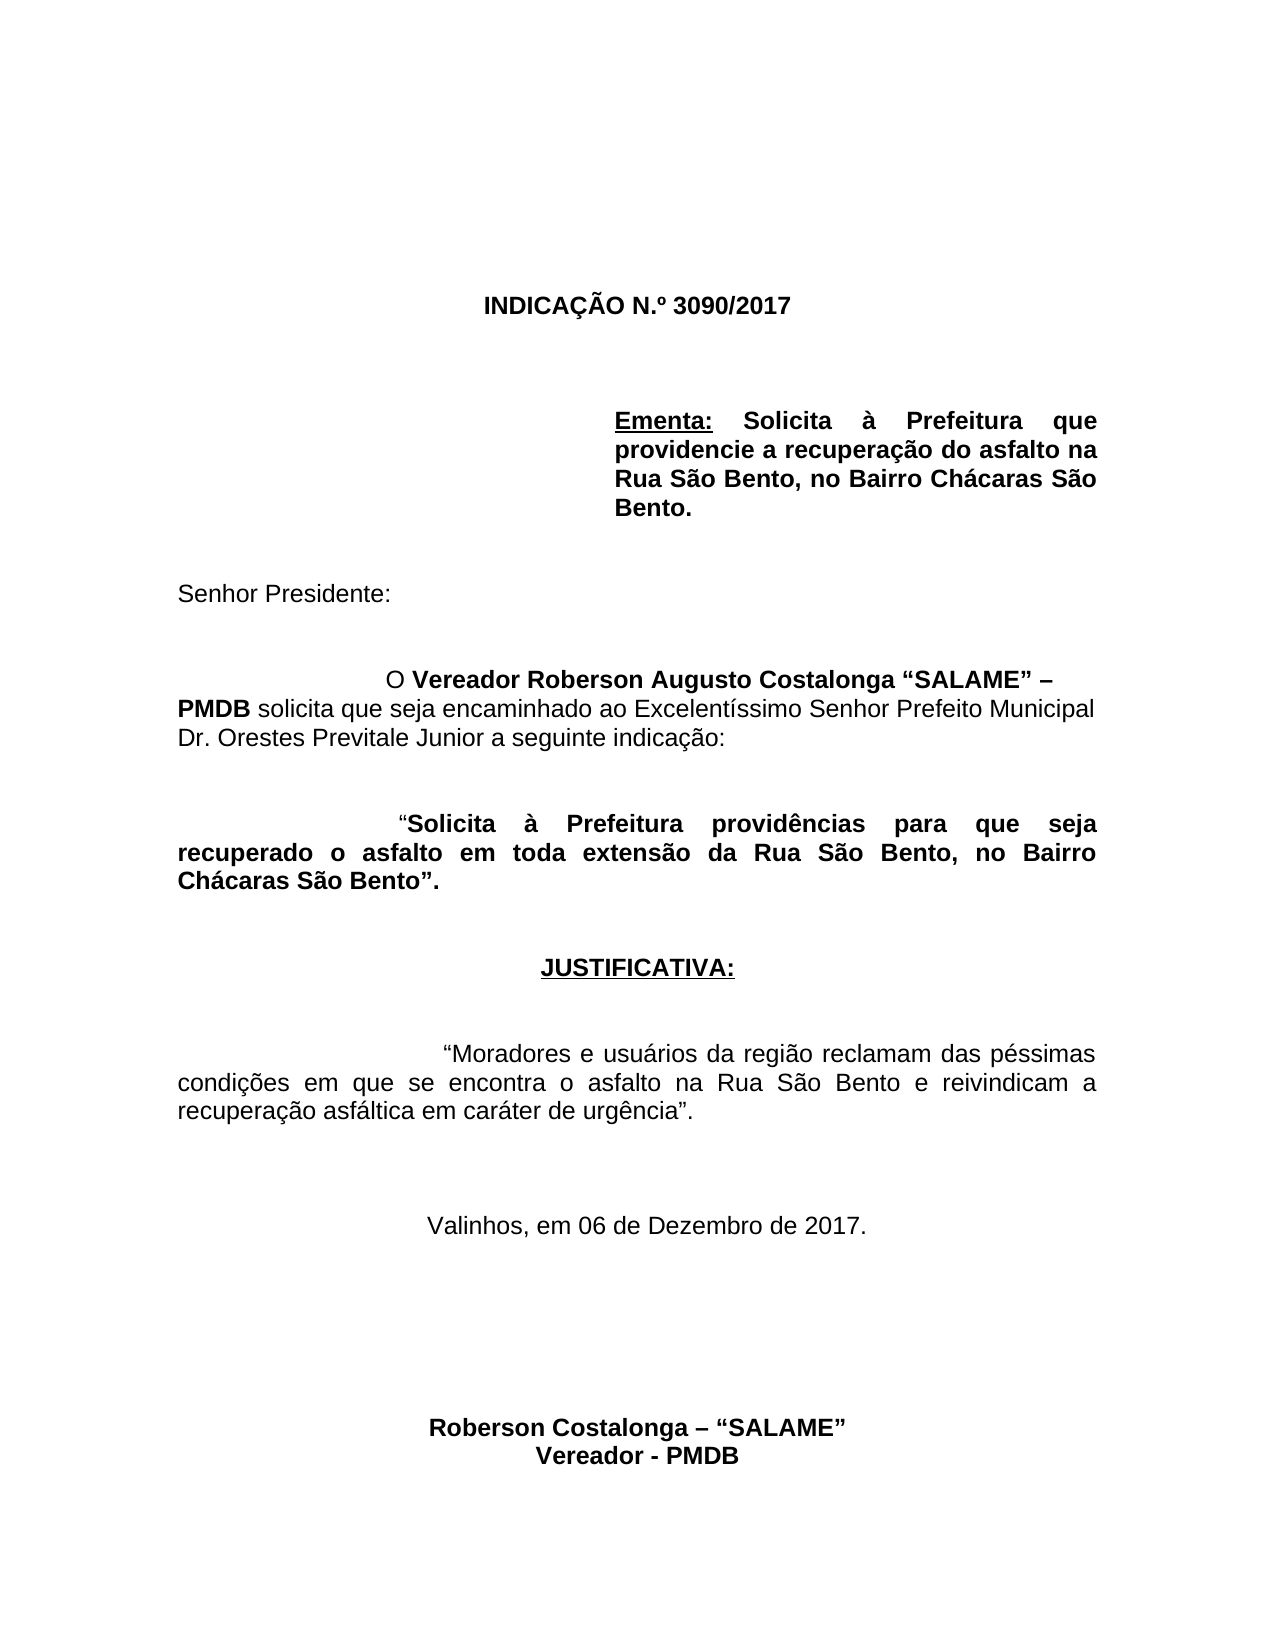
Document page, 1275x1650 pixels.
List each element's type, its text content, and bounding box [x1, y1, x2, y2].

text “Moradores e usuários da região reclamam das péssimas condições em que se encontra o asfalto na Rua São Bento e reivindicam a recuperação asfáltica em caráter de urgência”. [177, 1039, 1098, 1125]
text JUSTIFICATIVA: [177, 953, 1098, 981]
text Senhor Presidente: [177, 579, 1098, 608]
text “Solicita à Prefeitura providências para que seja recuperado o asfalto em toda extensão da Rua São Bento, no Bairro Chácaras São Bento”. [177, 809, 1098, 895]
text Roberson Costalonga – “SALAME” [177, 1413, 1098, 1441]
text Ementa: Solicita à Prefeitura que providencie a recuperação do asfalto na Rua São Bento, no Bairro Chácaras São Bento. [614, 406, 1098, 521]
text INDICAÇÃO N.º 3090/2017 [177, 291, 1098, 320]
text Vereador - PMDB [177, 1441, 1098, 1470]
text O Vereador Roberson Augusto Costalonga “SALAME” – PMDB solicita que seja encaminhado ao Excelentíssimo Senhor Prefeito Municipal Dr. Orestes Previtale Junior a seguinte indicação: [177, 665, 1098, 751]
text Valinhos, em 06 de Dezembro de 2017. [177, 1211, 1098, 1240]
